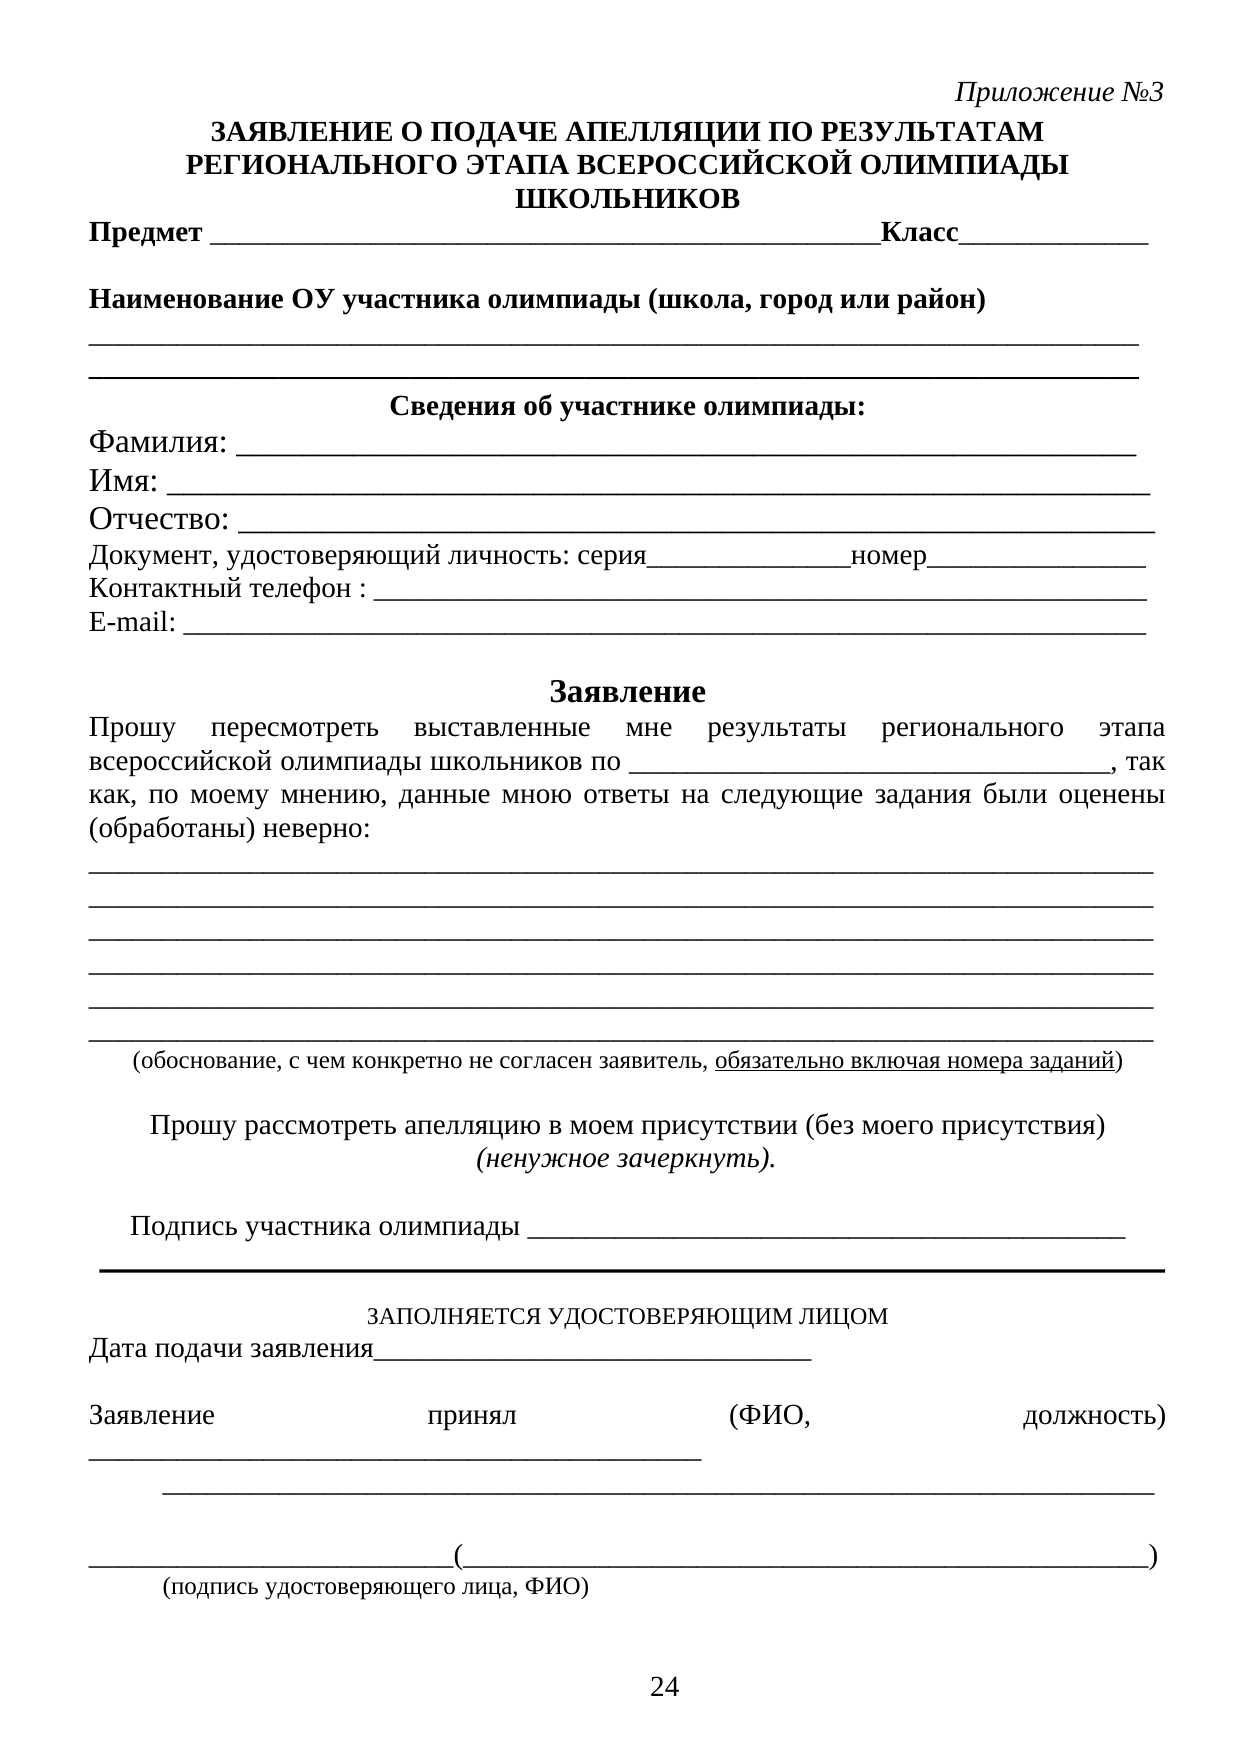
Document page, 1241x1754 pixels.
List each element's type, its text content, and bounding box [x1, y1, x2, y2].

text Контактный телефон : _____________________________________________________ [89, 570, 1167, 604]
text Прошу пересмотреть выставленные мне результаты регионального этапа всероссийской олимпиады школьников по _________________________________, так как, по моему мнению, данные мною ответы на следующие задания были оценены (обработаны) неверно: [89, 709, 1167, 843]
text ____________________________________________________________________ [89, 1464, 1167, 1498]
text Дата подачи заявления______________________________ [89, 1330, 1167, 1363]
text _________________________(_______________________________________________) [89, 1537, 1167, 1571]
text ____________________________________________________________________________________________________________________________________________________________________________________________________________________________________________________________________________________________________ [89, 911, 1167, 1045]
text ЗАЯВЛЕНИЕ О ПОДАЧЕ АПЕЛЛЯЦИИ ПО РЕЗУЛЬТАТАМ РЕГИОНАЛЬНОГО ЭТАПА ВСЕРОССИЙСКОЙ ОЛИМПИАДЫ ШКОЛЬНИКОВ [89, 114, 1167, 214]
text Приложение №3 [89, 74, 1167, 107]
text __________________________________________________________________________________________________________________________________________________ [89, 843, 1167, 911]
text Заявление принял (ФИО, должность) __________________________________________ [89, 1397, 1167, 1464]
text Подпись участника олимпиады _________________________________________ [89, 1208, 1167, 1241]
text E-mail: __________________________________________________________________ [89, 604, 1167, 637]
text Сведения об участнике олимпиады: [89, 388, 1167, 422]
text (подпись удостоверяющего лица, ФИО) [89, 1571, 1167, 1600]
text Прошу рассмотреть апелляцию в моем присутствии (без моего присутствия) (ненужное зачеркнуть). [89, 1107, 1167, 1174]
text Заявление [89, 671, 1167, 709]
text Фамилия: ______________________________________________________ [89, 422, 1167, 460]
text Наименование ОУ участника олимпиады (школа, город или район) ________________________________________________________________________ [89, 281, 1167, 348]
text ЗАПОЛНЯЕТСЯ УДОСТОВЕРЯЮЩИМ ЛИЦОМ [89, 1302, 1167, 1330]
text Отчество: _______________________________________________________ [89, 498, 1167, 537]
text Предмет ______________________________________________Класс_____________ [89, 214, 1167, 248]
text Документ, удостоверяющий личность: серия______________номер_______________ [89, 537, 1167, 570]
text Имя: ___________________________________________________________ [89, 460, 1167, 498]
text (обоснование, с чем конкретно не согласен заявитель, обязательно включая номера заданий) [89, 1045, 1167, 1073]
text ________________________________________________________________________ [89, 348, 1167, 382]
